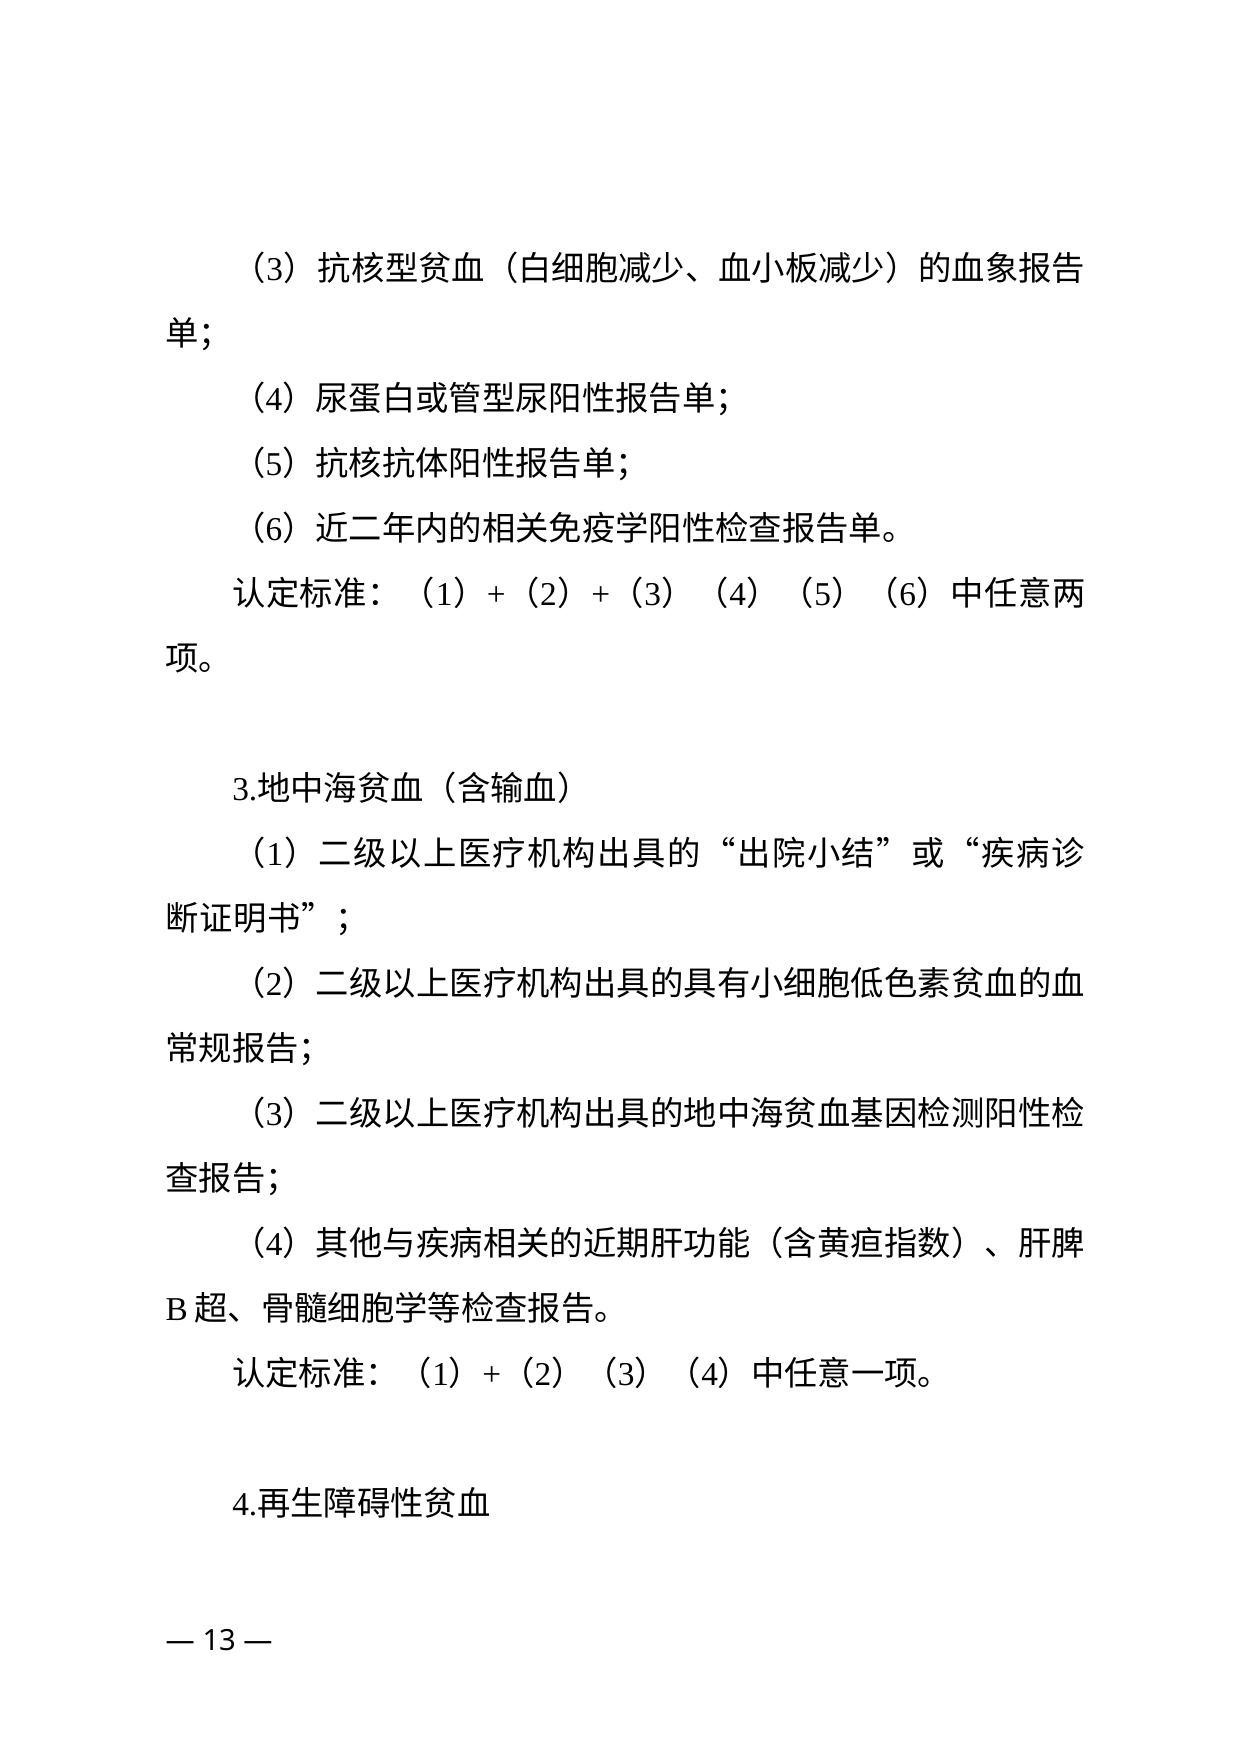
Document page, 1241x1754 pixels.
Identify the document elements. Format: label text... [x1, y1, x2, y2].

text （4）尿蛋白或管型尿阳性报告单； [165, 363, 1087, 428]
text （6）近二年内的相关免疫学阳性检查报告单。 [165, 493, 1087, 558]
text 4.再生障碍性贫血 [165, 1468, 1087, 1533]
text （3）抗核型贫血（白细胞减少、血小板减少）的血象报告单； [165, 233, 1087, 363]
text （1）二级以上医疗机构出具的“出院小结”或“疾病诊断证明书”； [165, 818, 1087, 948]
text （2）二级以上医疗机构出具的具有小细胞低色素贫血的血常规报告； [165, 948, 1087, 1078]
text （4）其他与疾病相关的近期肝功能（含黄疸指数）、肝脾B超、骨髓细胞学等检查报告。 [165, 1208, 1087, 1338]
text 认定标准：（1）+（2）（3）（4）中任意一项。 [165, 1338, 1087, 1403]
text 3.地中海贫血（含输血） [165, 753, 1087, 818]
text （3）二级以上医疗机构出具的地中海贫血基因检测阳性检查报告； [165, 1078, 1087, 1208]
text 认定标准：（1）+（2）+（3）（4）（5）（6）中任意两项。 [165, 558, 1087, 688]
text （5）抗核抗体阳性报告单； [165, 428, 1087, 493]
